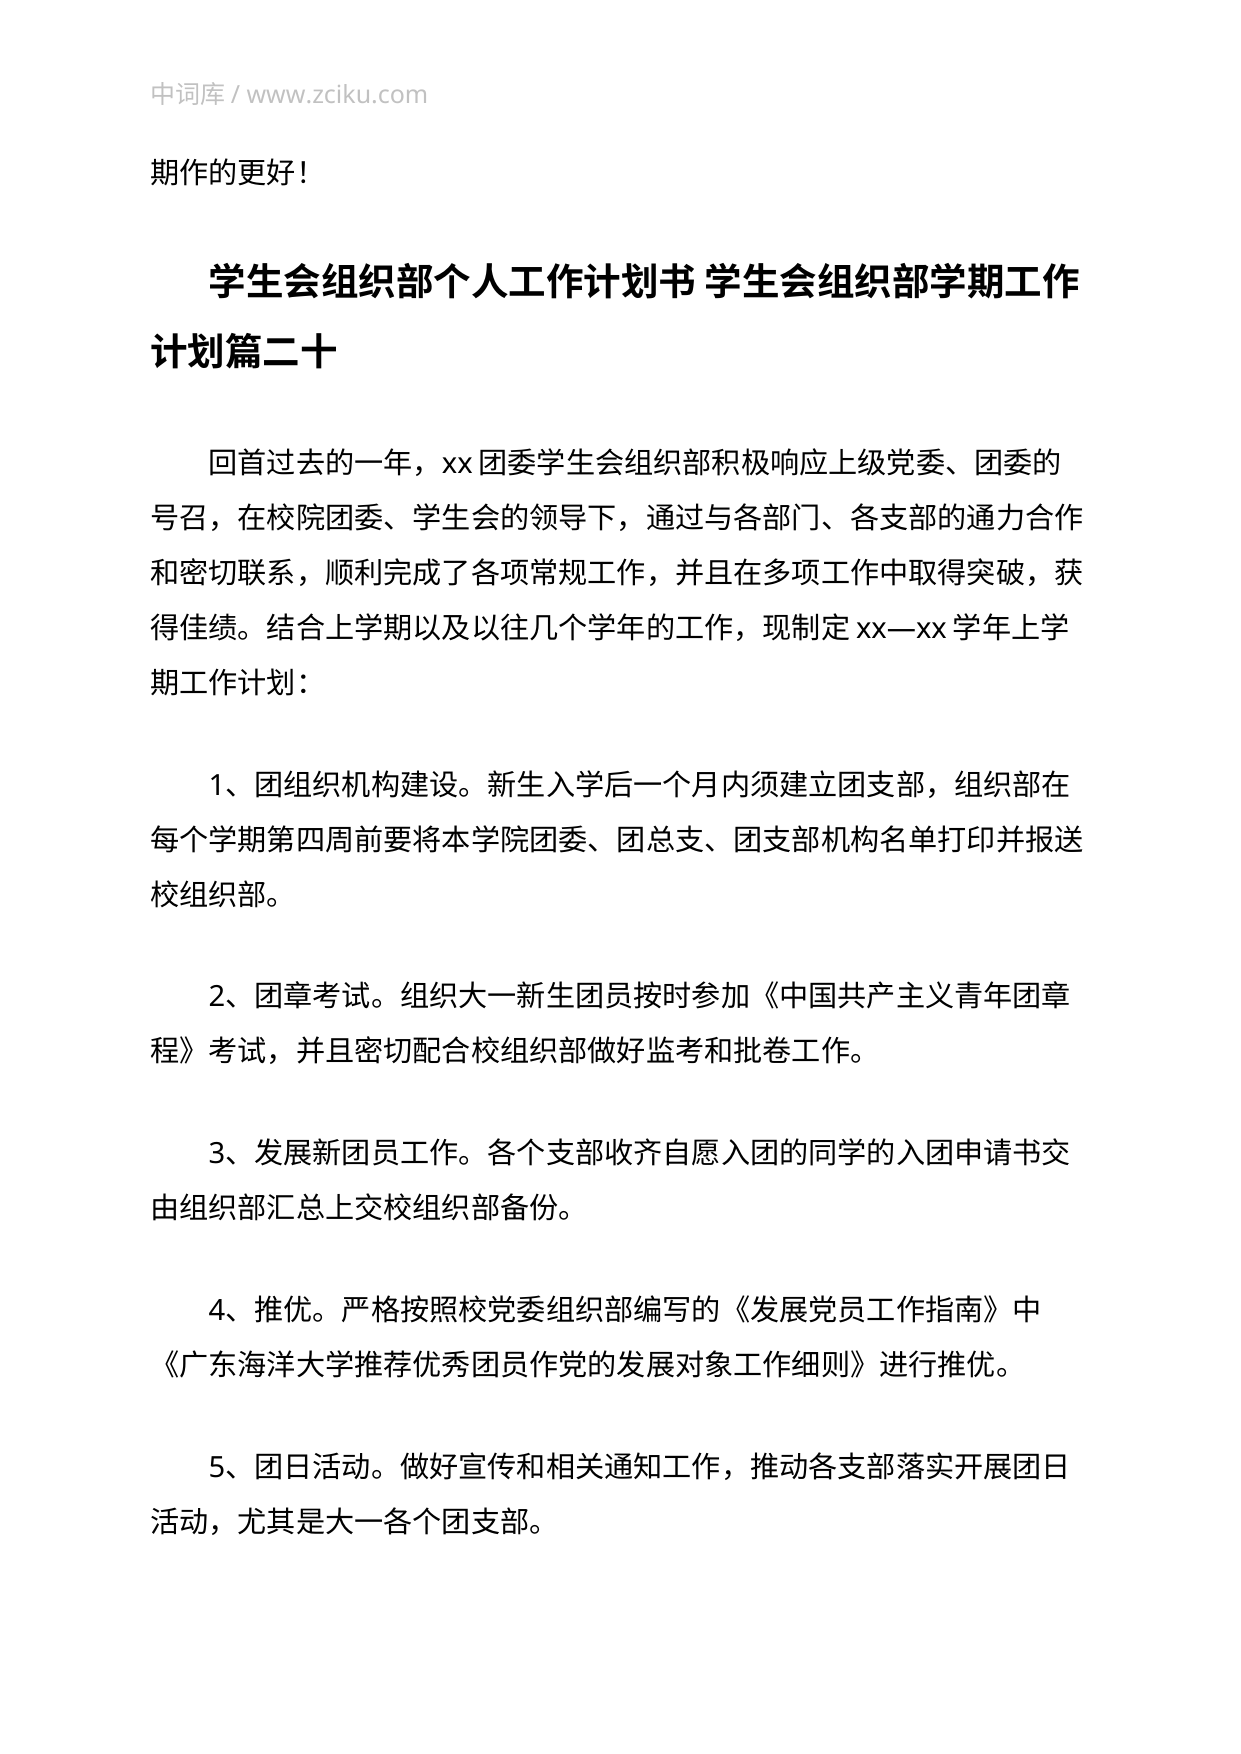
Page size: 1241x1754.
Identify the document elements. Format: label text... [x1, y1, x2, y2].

text 2、团章考试。组织大一新生团员按时参加《中国共产主义青年团章程》考试，并且密切配合校组织部做好监考和批卷工作。 [150, 973, 1090, 1070]
text 4、推优。严格按照校党委组织部编写的《发展党员工作指南》中《广东海洋大学推荐优秀团员作党的发展对象工作细则》进行推优。 [150, 1286, 1090, 1384]
text 回首过去的一年，xx团委学生会组织部积极响应上级党委、团委的号召，在校院团委、学生会的领导下，通过与各部门、各支部的通力合作和密切联系，顺利完成了各项常规工作，并且在多项工作中取得突破，获得佳绩。结合上学期以及以往几个学年的工作，现制定xx—xx学年上学期工作计划： [150, 440, 1090, 702]
text 3、发展新团员工作。各个支部收齐自愿入团的同学的入团申请书交由组织部汇总上交校组织部备份。 [150, 1130, 1090, 1227]
text 学生会组织部个人工作计划书 学生会组织部学期工作计划篇二十 [150, 252, 1090, 377]
text 1、团组织机构建设。新生入学后一个月内须建立团支部，组织部在每个学期第四周前要将本学院团委、团总支、团支部机构名单打印并报送校组织部。 [150, 761, 1090, 913]
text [150, 150, 1090, 192]
text 5、团日活动。做好宣传和相关通知工作，推动各支部落实开展团日活动，尤其是大一各个团支部。 [150, 1443, 1090, 1541]
